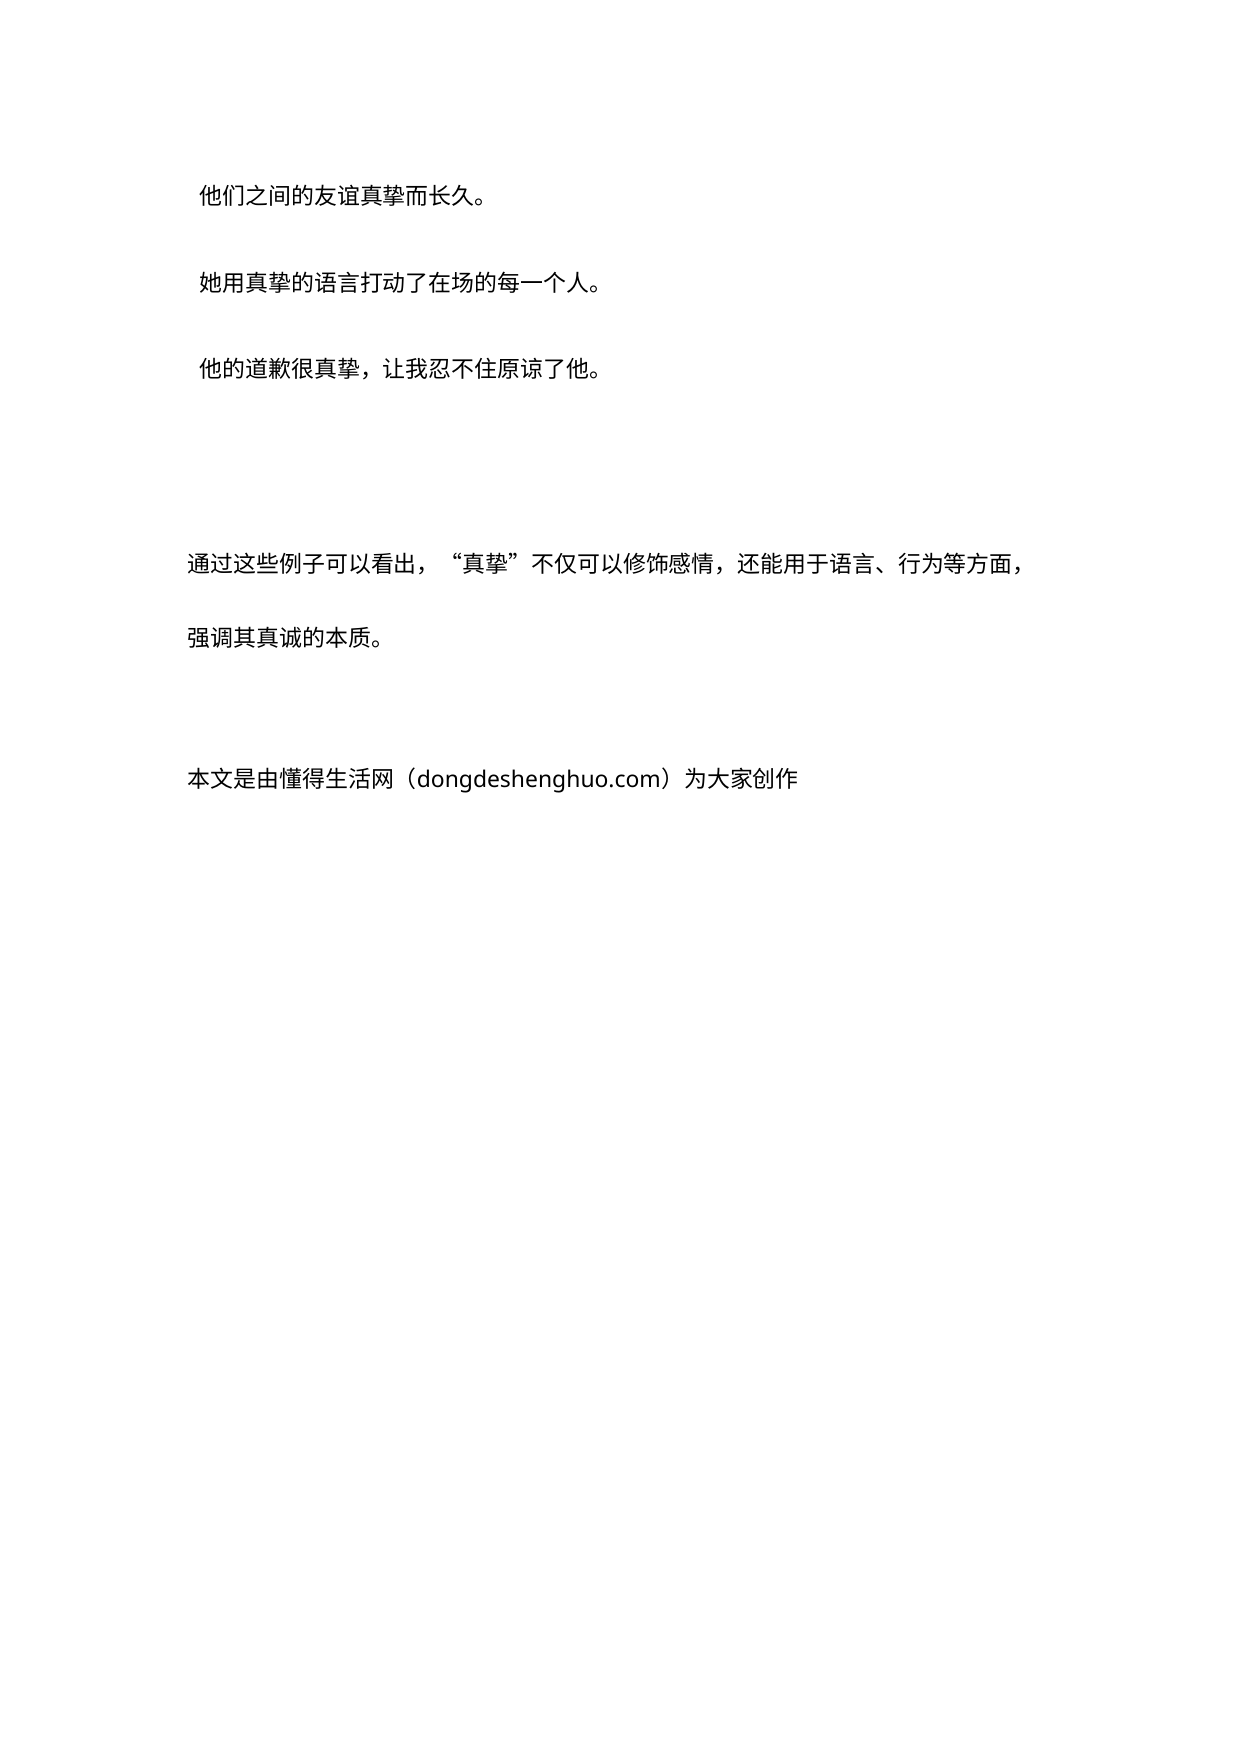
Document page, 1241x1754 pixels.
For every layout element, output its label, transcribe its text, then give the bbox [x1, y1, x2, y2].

text 她用真挚的语言打动了在场的每一个人。 [187, 249, 1053, 314]
text 他的道歉很真挚，让我忍不住原谅了他。 [187, 335, 1053, 400]
text 他们之间的友谊真挚而长久。 [187, 162, 1053, 227]
text 本文是由懂得生活网（dongdeshenghuo.com）为大家创作 [187, 745, 1053, 810]
text 通过这些例子可以看出，“真挚”不仅可以修饰感情，还能用于语言、行为等方面，强调其真诚的本质。 [187, 530, 1053, 669]
